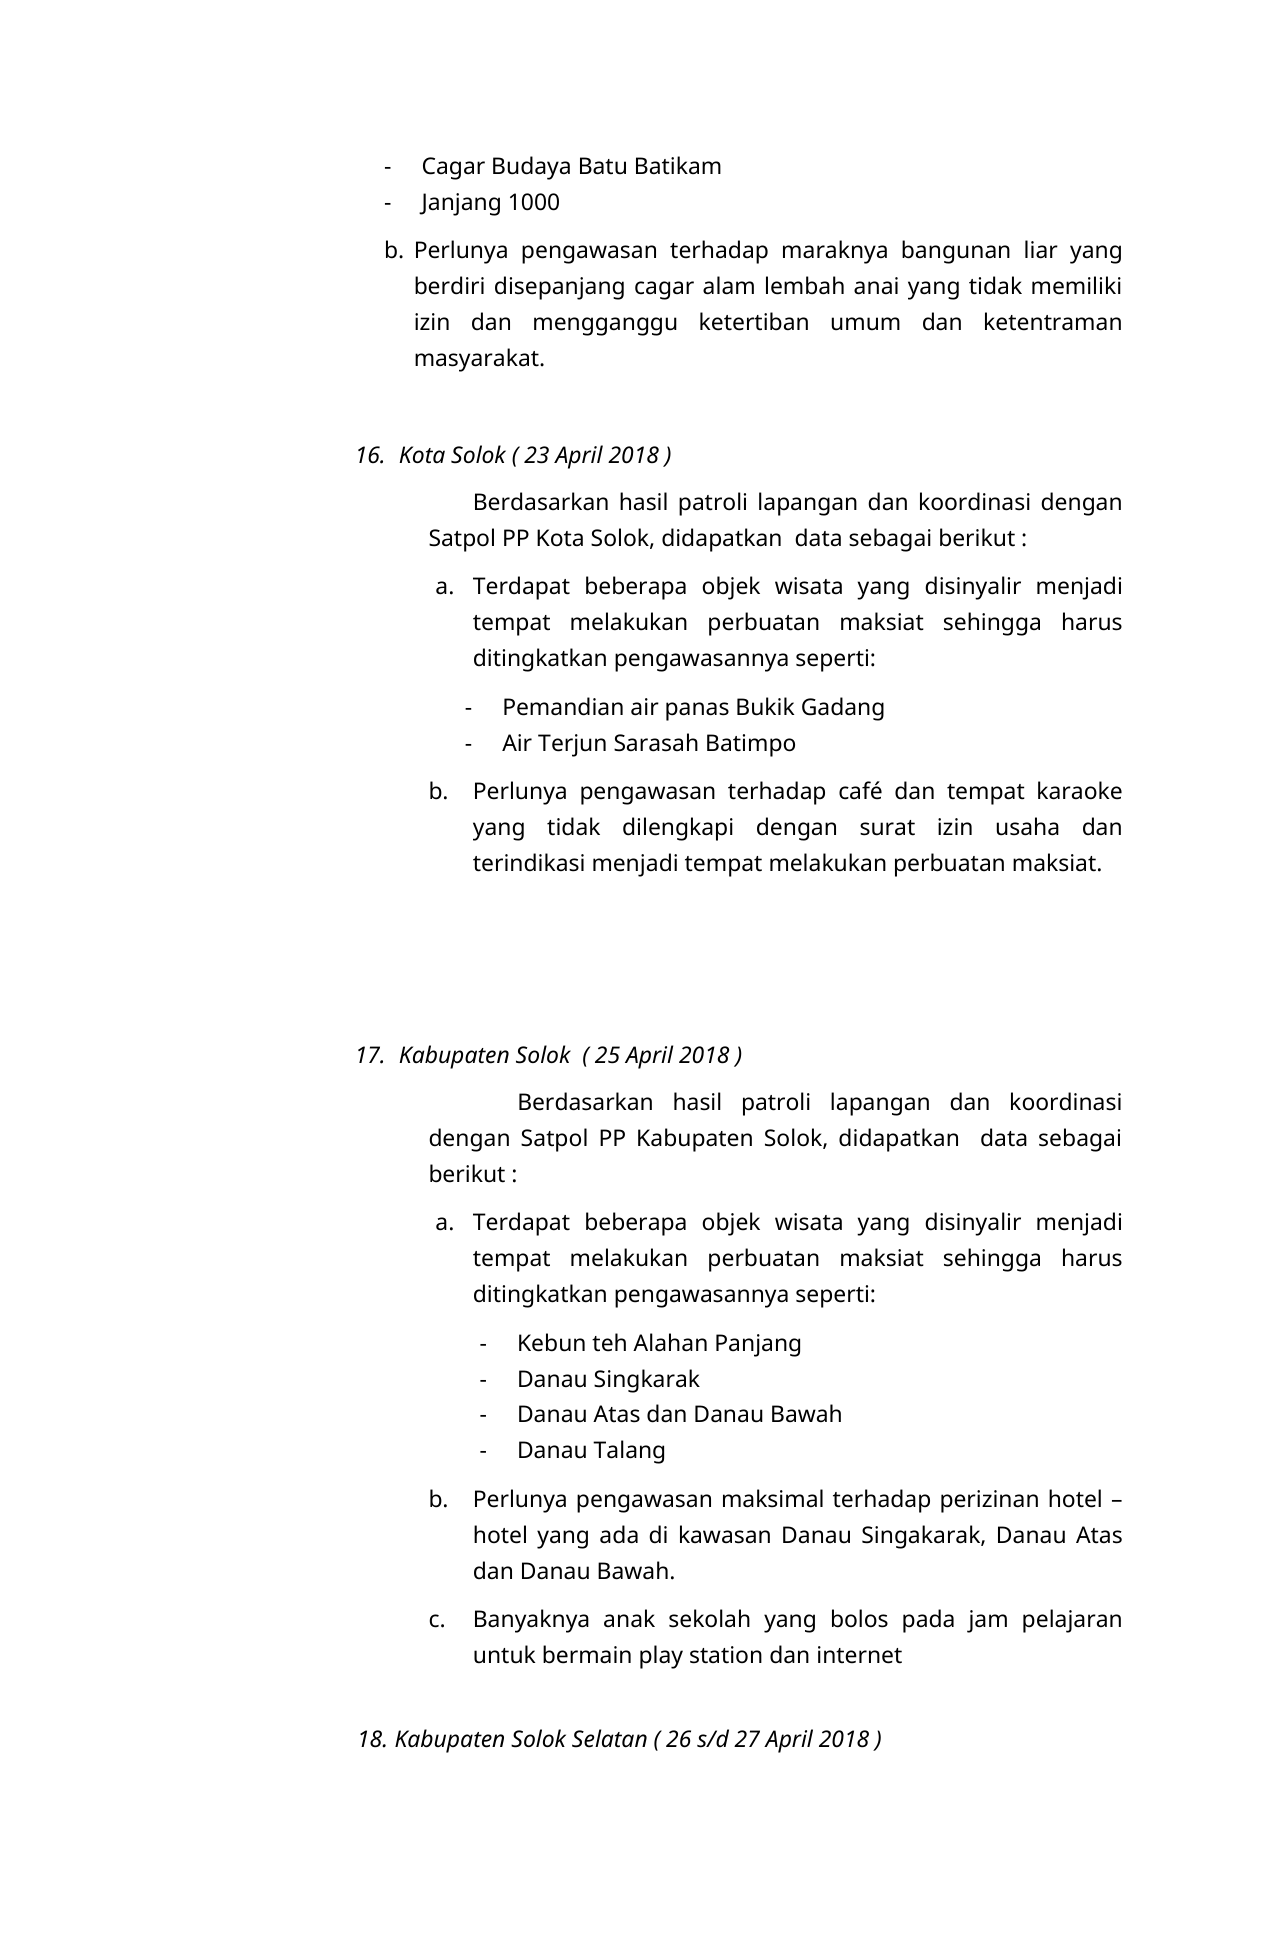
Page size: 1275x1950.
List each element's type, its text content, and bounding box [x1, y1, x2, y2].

list Air Terjun Sarasah Batimpo [464, 727, 1123, 758]
list Perlunya pengawasan terhadap maraknya bangunan liar yang berdiri disepanjang cagar alam lembah anai yang tidak memiliki izin dan mengganggu ketertiban umum dan ketentraman masyarakat. [384, 234, 1123, 373]
text Berdasarkan hasil patroli lapangan dan koordinasi dengan Satpol PP Kota Solok, didapatkan data sebagai berikut : [428, 486, 1123, 553]
list Pemandian air panas Bukik Gadang [464, 691, 1123, 722]
list Kebun teh Alahan Panjang [479, 1327, 1123, 1358]
list Kabupaten Solok ( 25 April 2018 ) [354, 1039, 1125, 1070]
list Cagar Budaya Batu Batikam [384, 150, 1123, 181]
list Terdapat beberapa objek wisata yang disinyalir menjadi tempat melakukan perbuatan maksiat sehingga harus ditingkatkan pengawasannya seperti: [435, 570, 1123, 673]
list Kabupaten Solok Selatan ( 26 s/d 27 April 2018 ) [357, 1723, 1123, 1755]
list Danau Singkarak [479, 1362, 1123, 1394]
text Berdasarkan hasil patroli lapangan dan koordinasi dengan Satpol PP Kabupaten Solok, didapatkan data sebagai berikut : [428, 1086, 1123, 1189]
list Danau Talang [479, 1434, 1123, 1466]
list Janjang 1000 [384, 186, 1123, 217]
list Kota Solok ( 23 April 2018 ) [354, 439, 1125, 470]
list Perlunya pengawasan terhadap café dan tempat karaoke yang tidak dilengkapi dengan surat izin usaha dan terindikasi menjadi tempat melakukan perbuatan maksiat. [428, 775, 1123, 878]
list Perlunya pengawasan maksimal terhadap perizinan hotel – hotel yang ada di kawasan Danau Singakarak, Danau Atas dan Danau Bawah. [428, 1483, 1123, 1586]
list Danau Atas dan Danau Bawah [479, 1398, 1123, 1430]
list Terdapat beberapa objek wisata yang disinyalir menjadi tempat melakukan perbuatan maksiat sehingga harus ditingkatkan pengawasannya seperti: [435, 1206, 1123, 1309]
list Banyaknya anak sekolah yang bolos pada jam pelajaran untuk bermain play station dan internet [428, 1603, 1123, 1670]
